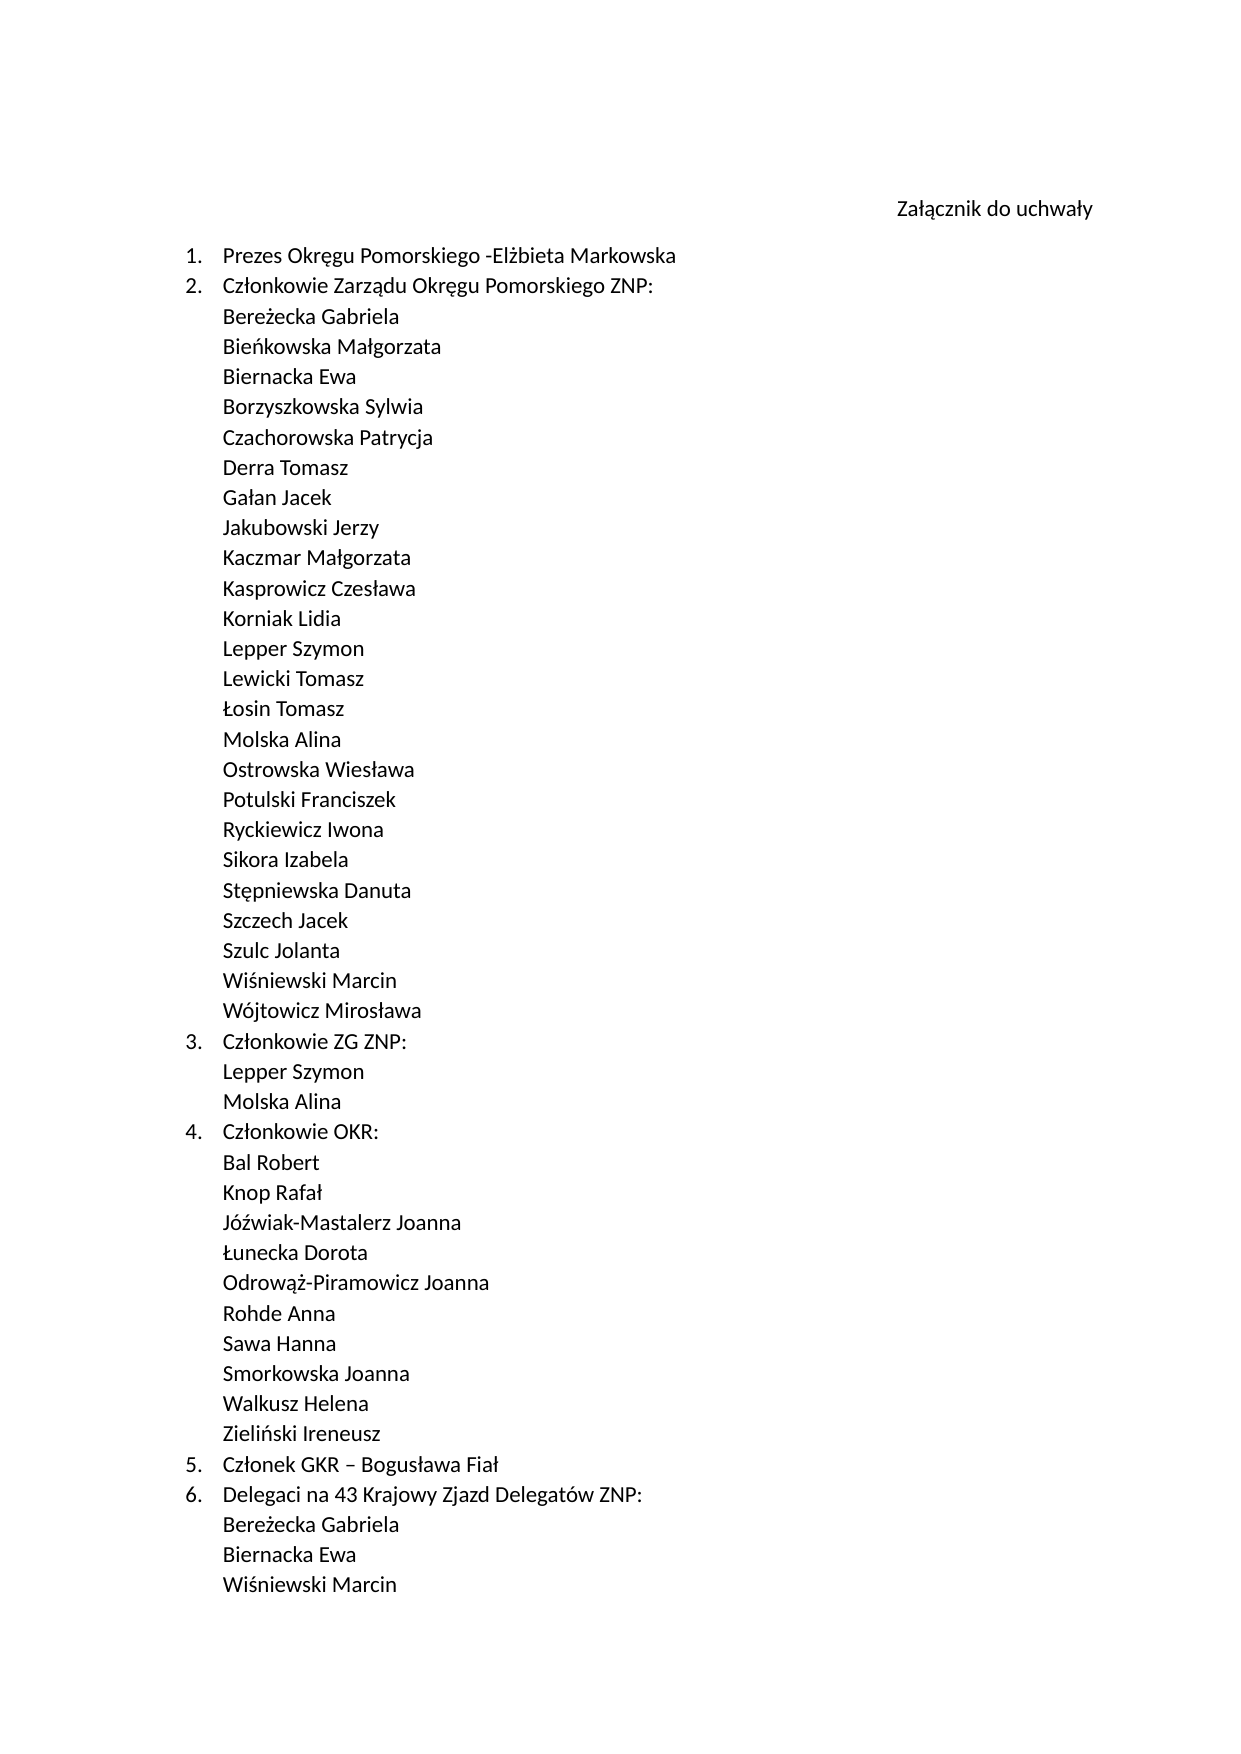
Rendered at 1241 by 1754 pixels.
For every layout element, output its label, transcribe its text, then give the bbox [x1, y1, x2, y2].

text Załącznik do uchwały [148, 194, 1093, 222]
list Kaczmar Małgorzata [223, 543, 1093, 571]
list Gałan Jacek [223, 483, 1093, 511]
list Bereżecka Gabriela [223, 1510, 1093, 1538]
list Stępniewska Danuta [223, 876, 1093, 904]
list Knop Rafał [223, 1178, 1093, 1206]
list Korniak Lidia [223, 604, 1093, 632]
list Bieńkowska Małgorzata [223, 332, 1093, 360]
list Molska Alina [223, 725, 1093, 753]
list Szulc Jolanta [223, 936, 1093, 964]
list Molska Alina [223, 1087, 1093, 1115]
list Lepper Szymon [223, 634, 1093, 662]
list Delegaci na 43 Krajowy Zjazd Delegatów ZNP: [185, 1480, 1093, 1508]
list Sikora Izabela [223, 846, 1093, 873]
list Bal Robert [223, 1148, 1093, 1176]
list Odrowąż-Piramowicz Joanna [223, 1268, 1093, 1296]
list Smorkowska Joanna [223, 1359, 1093, 1387]
list Lepper Szymon [223, 1057, 1093, 1085]
list Walkusz Helena [223, 1389, 1093, 1417]
list Jóźwiak-Mastalerz Joanna [223, 1208, 1093, 1236]
list Potulski Franciszek [223, 785, 1093, 813]
list Łunecka Dorota [223, 1238, 1093, 1266]
list Ostrowska Wiesława [223, 755, 1093, 783]
list Derra Tomasz [223, 453, 1093, 481]
list Jakubowski Jerzy [223, 513, 1093, 541]
list Wójtowicz Mirosława [223, 997, 1093, 1024]
list Członkowie ZG ZNP: [185, 1027, 1093, 1055]
list Kasprowicz Czesława [223, 574, 1093, 602]
list Sawa Hanna [223, 1329, 1093, 1357]
list Biernacka Ewa [223, 362, 1093, 390]
list Rohde Anna [223, 1299, 1093, 1327]
list Wiśniewski Marcin [223, 1571, 1093, 1598]
list Członkowie Zarządu Okręgu Pomorskiego ZNP: [185, 272, 1093, 299]
list Biernacka Ewa [223, 1540, 1093, 1568]
list Łosin Tomasz [223, 694, 1093, 722]
list Członkowie OKR: [185, 1117, 1093, 1145]
list Szczech Jacek [223, 906, 1093, 934]
list Ryckiewicz Iwona [223, 815, 1093, 843]
list Czachorowska Patrycja [223, 423, 1093, 451]
list Borzyszkowska Sylwia [223, 392, 1093, 420]
list Bereżecka Gabriela [223, 302, 1093, 330]
list Prezes Okręgu Pomorskiego -Elżbieta Markowska [185, 241, 1093, 269]
list Wiśniewski Marcin [223, 966, 1093, 994]
list Członek GKR – Bogusława Fiał [185, 1450, 1093, 1478]
list Lewicki Tomasz [223, 664, 1093, 692]
list Zieliński Ireneusz [223, 1419, 1093, 1447]
